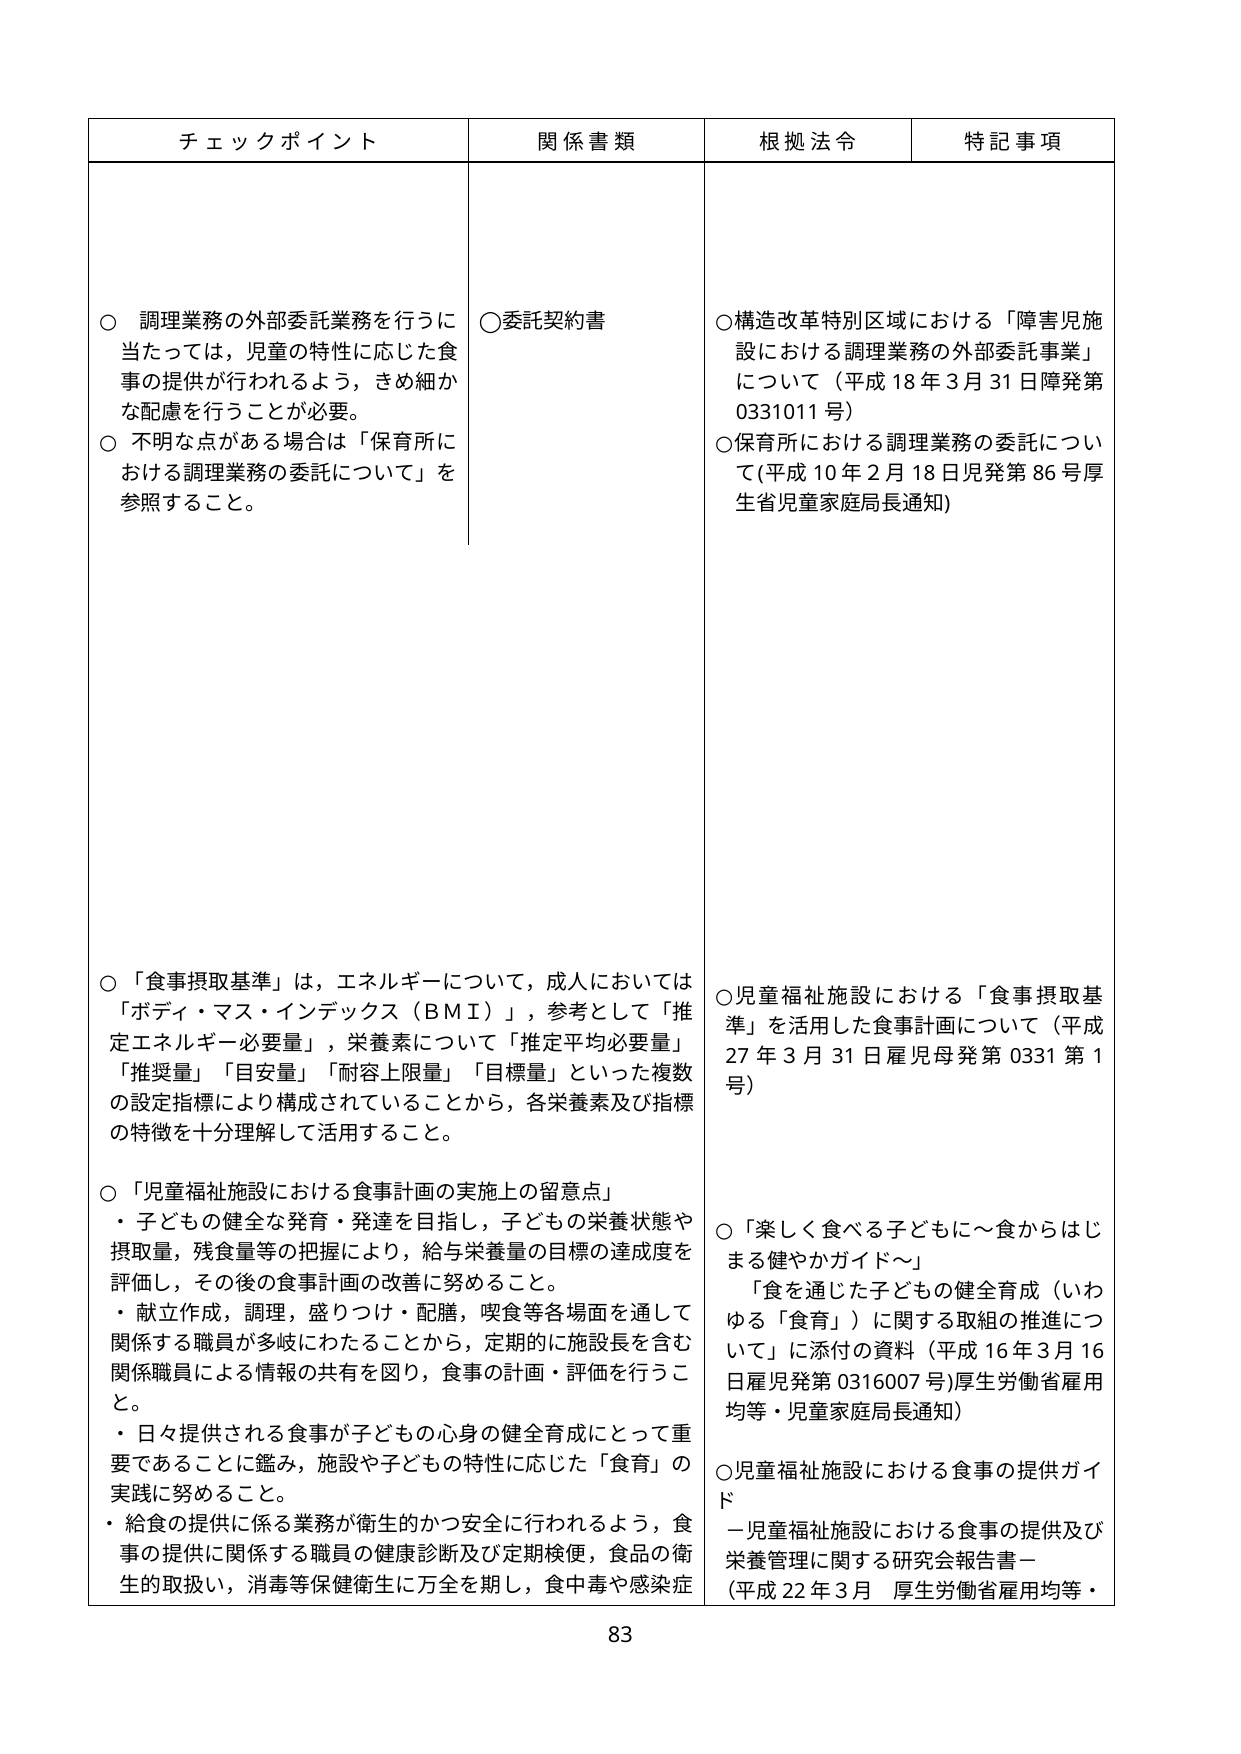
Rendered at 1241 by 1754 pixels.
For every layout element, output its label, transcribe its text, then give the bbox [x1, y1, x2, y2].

table_header 関 係 書 類 [469, 119, 704, 161]
table_cell ○構造改革特別区域における「障害児施設における調理業務の外部委託事業」について（平成18年３月31日障発第0331011 号） ○保育所における調理業務の委託について(平成10年２月18日児発第86号厚生省児童家庭局長通知) ○児童福祉施設における「食事摂取基準」を活用した食事計画について（平成27年３月31日雇児母発第0331第1号） ○「楽しく食べる子どもに～食からはじまる健やかガイド～」 「食を通じた子どもの健全育成（いわゆる「食育」）に関する取組の推進について」に添付の資料（平成16年３月16日雇児発第0316007号)厚生労働省雇用均等・児童家庭局長通知） ○児童福祉施設における食事の提供ガイド －児童福祉施設における食事の提供及び栄養管理に関する研究会報告書－ （平成22年３月 厚生労働省雇用均等・児童家庭局母子保健課） [705, 163, 1114, 1605]
table_cell ◯委託契約書 [469, 163, 704, 545]
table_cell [89, 545, 704, 1605]
table_header 根 拠 法 令 [705, 119, 911, 161]
table_cell ○ 調理業務の外部委託業務を行うに当たっては，児童の特性に応じた食事の提供が行われるよう，きめ細かな配慮を行うことが必要。 ○ 不明な点がある場合は「保育所における調理業務の委託について」を参照すること。 [89, 163, 468, 545]
table_header 特 記 事 項 [912, 119, 1114, 161]
table_header チ ェ ッ ク ポ イ ン ト [89, 119, 468, 161]
